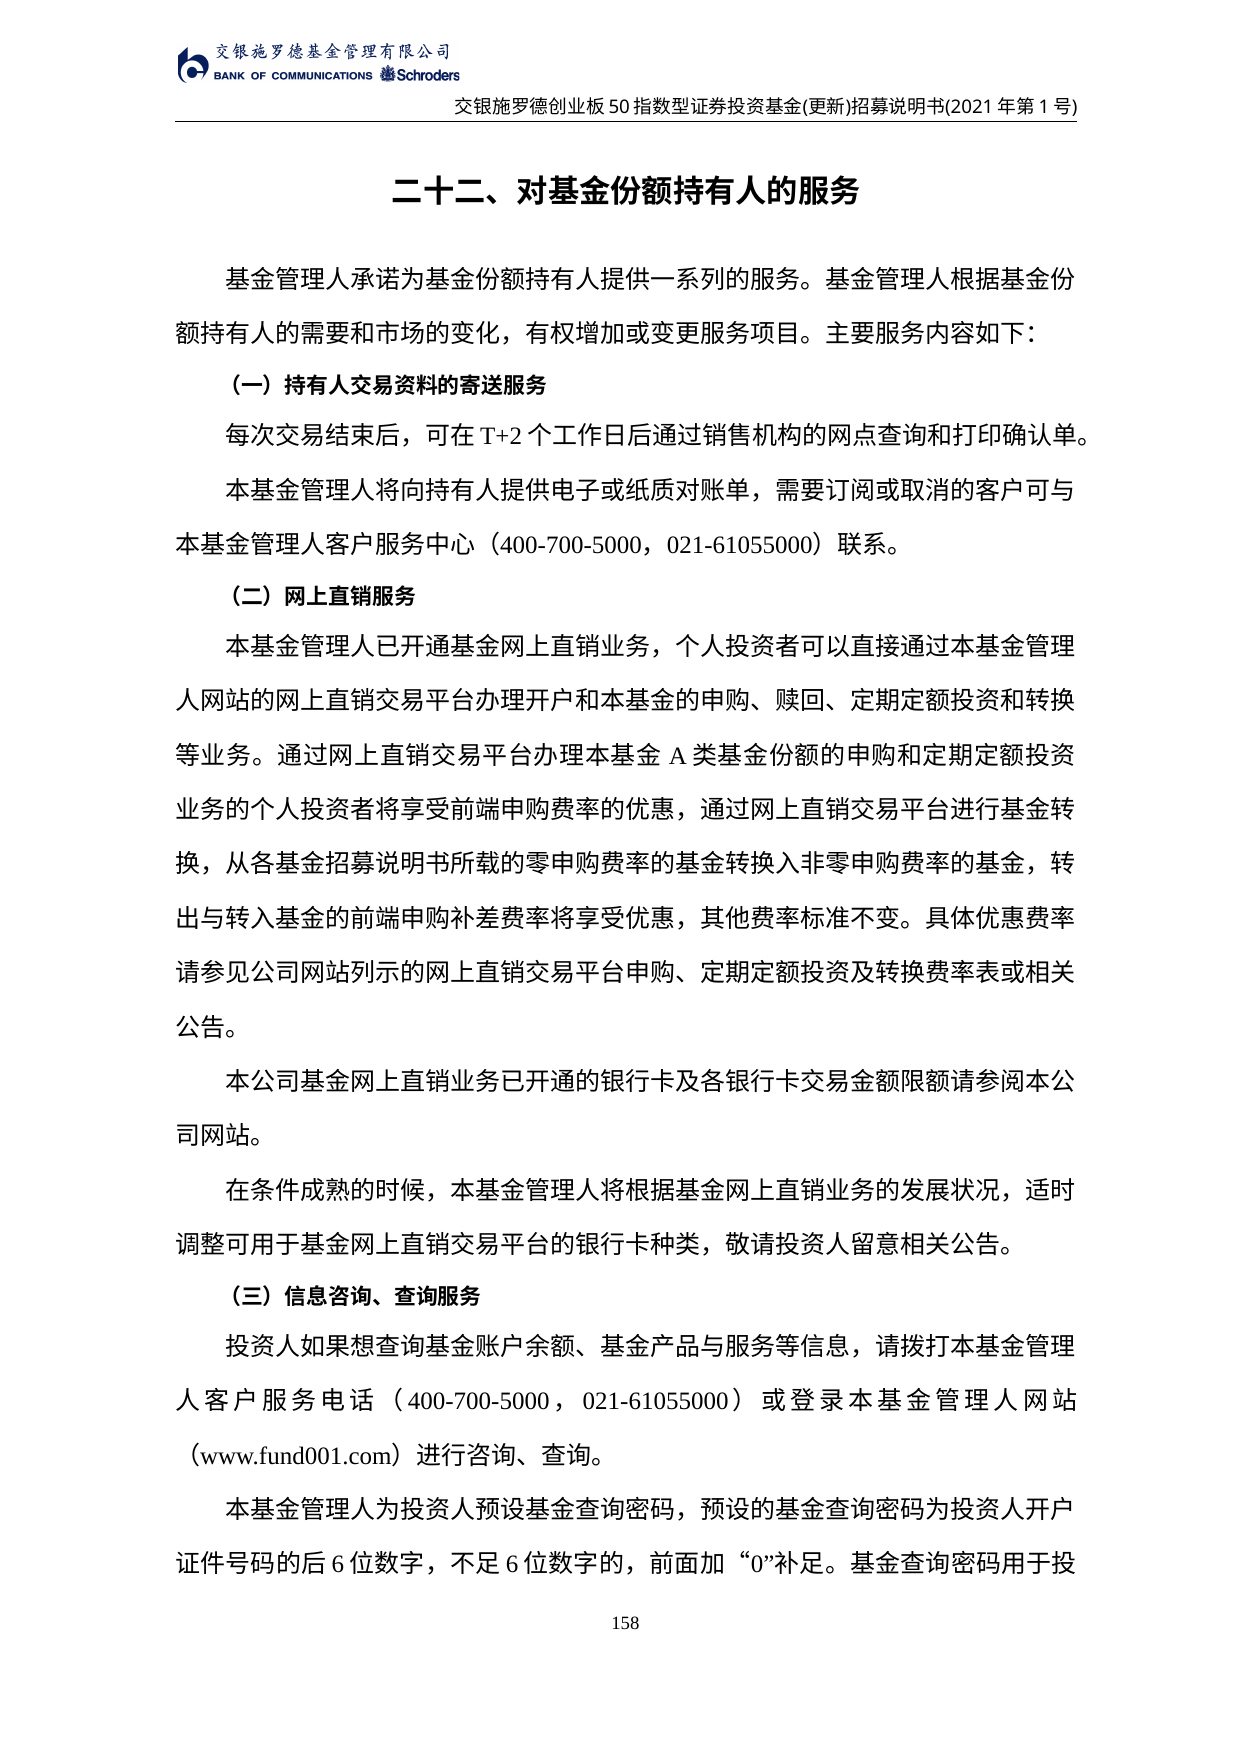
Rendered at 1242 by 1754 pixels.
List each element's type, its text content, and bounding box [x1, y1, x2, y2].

text （二）网上直销服务 [175, 579, 1077, 611]
picture [178, 43, 460, 83]
text 在条件成熟的时候，本基金管理人将根据基金网上直销业务的发展状况，适时调整可用于基金网上直销交易平台的银行卡种类，敬请投资人留意相关公告。 [175, 1170, 1077, 1261]
text 投资人如果想查询基金账户余额、基金产品与服务等信息，请拨打本基金管理人客户服务电话（400-700-5000，021-61055000）或登录本基金管理人网站（www.fund001.com）进行咨询、查询。 [175, 1326, 1077, 1471]
text 基金管理人承诺为基金份额持有人提供一系列的服务。基金管理人根据基金份额持有人的需要和市场的变化，有权增加或变更服务项目。主要服务内容如下： [175, 259, 1077, 350]
text 每次交易结束后，可在T+2个工作日后通过销售机构的网点查询和打印确认单。 [175, 416, 1077, 452]
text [175, 1489, 1077, 1580]
subtitle 二十二、对基金份额持有人的服务 [175, 167, 1077, 212]
text 本基金管理人已开通基金网上直销业务，个人投资者可以直接通过本基金管理人网站的网上直销交易平台办理开户和本基金的申购、赎回、定期定额投资和转换等业务。通过网上直销交易平台办理本基金A类基金份额的申购和定期定额投资业务的个人投资者将享受前端申购费率的优惠，通过网上直销交易平台进行基金转换，从各基金招募说明书所载的零申购费率的基金转换入非零申购费率的基金，转出与转入基金的前端申购补差费率将享受优惠，其他费率标准不变。具体优惠费率请参见公司网站列示的网上直销交易平台申购、定期定额投资及转换费率表或相关公告。 [175, 626, 1077, 1043]
text 本基金管理人将向持有人提供电子或纸质对账单，需要订阅或取消的客户可与本基金管理人客户服务中心（400-700-5000，021-61055000）联系。 [175, 470, 1077, 561]
text 本公司基金网上直销业务已开通的银行卡及各银行卡交易金额限额请参阅本公司网站。 [175, 1061, 1077, 1152]
text （一）持有人交易资料的寄送服务 [175, 368, 1077, 400]
text （三）信息咨询、查询服务 [175, 1279, 1077, 1311]
